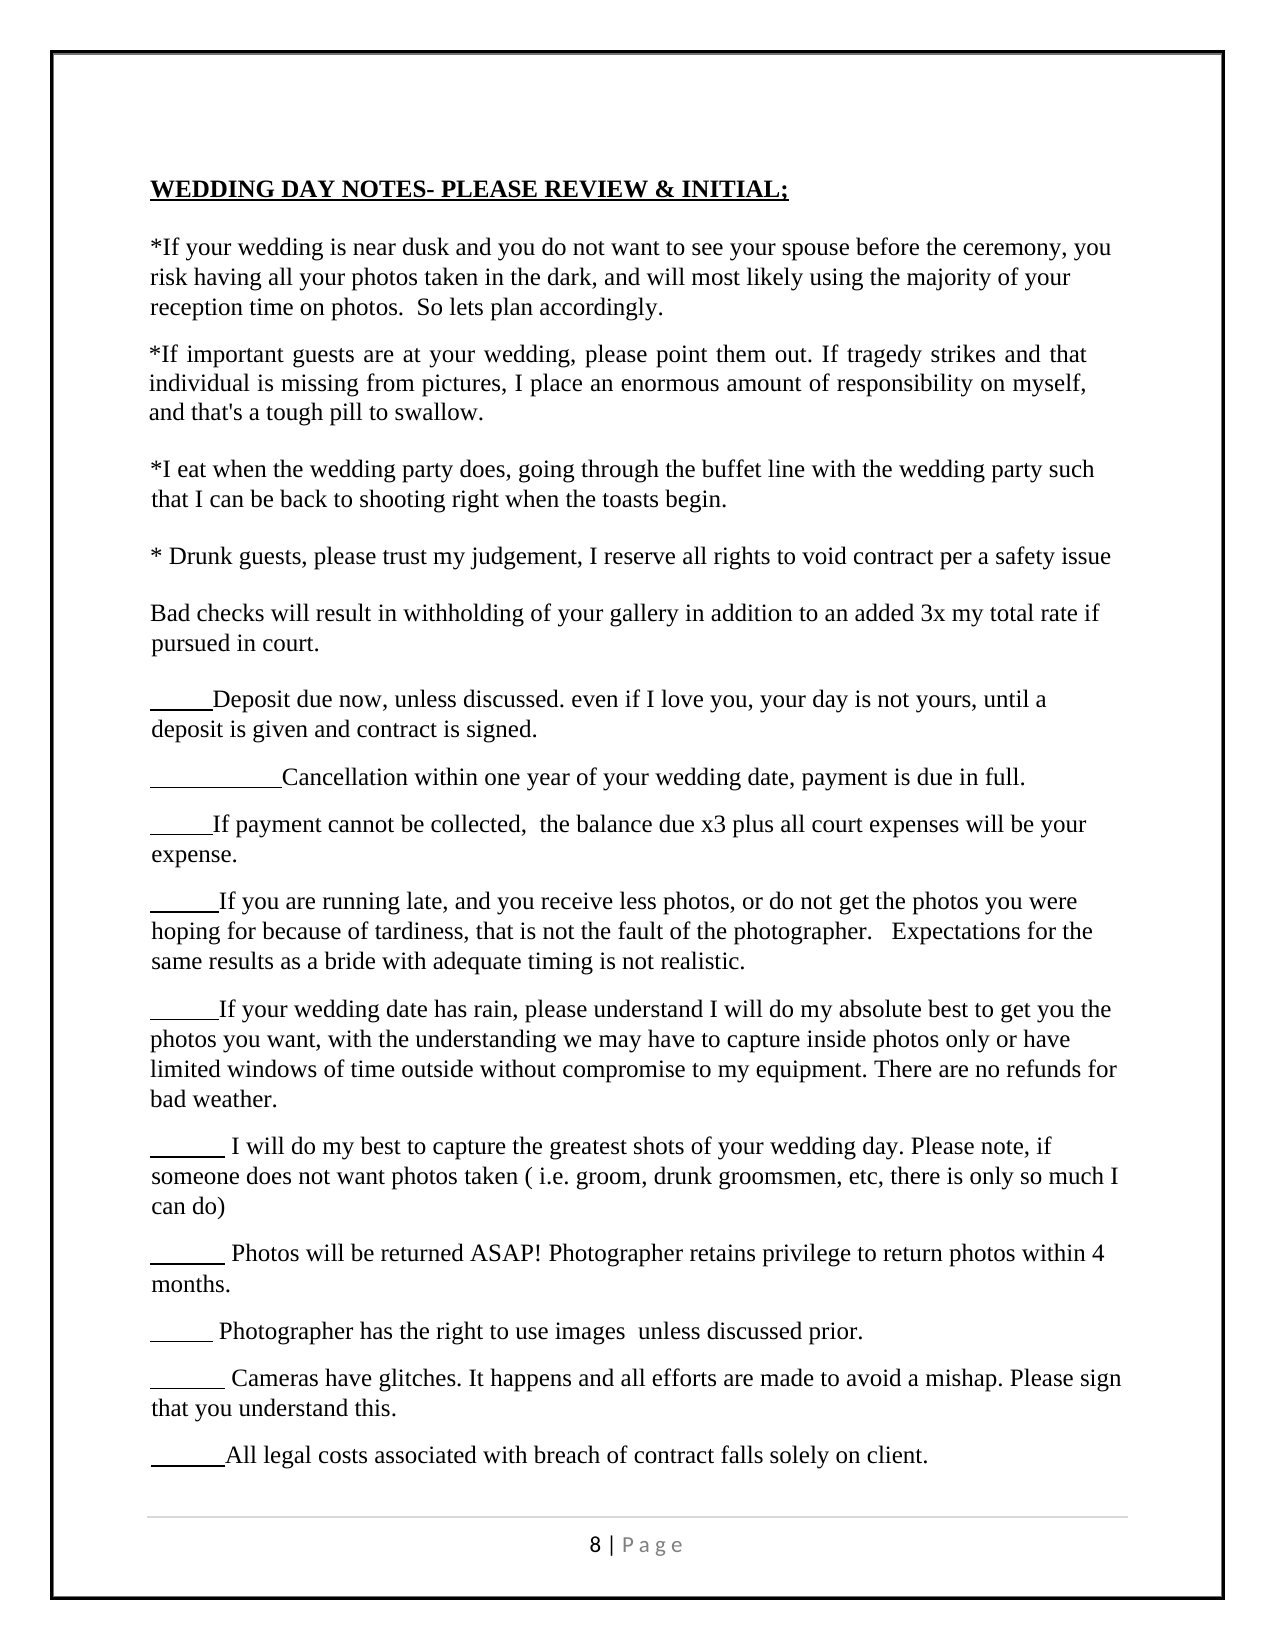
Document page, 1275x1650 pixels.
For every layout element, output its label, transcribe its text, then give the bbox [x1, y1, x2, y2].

text * Drunk guests, please trust my judgement, I reserve all rights to void contract per a safety issue [150, 541, 1125, 570]
text If your wedding date has rain, please understand I will do my absolute best to get you the photos you want, with the understanding we may have to capture inside photos only or have limited windows of time outside without compromise to my equipment. There are no refunds for bad weather. [150, 994, 1125, 1113]
text *I eat when the wedding party does, going through the buffet line with the wedding party such that I can be back to shooting right when the toasts begin. [150, 454, 1125, 513]
text Bad checks will result in withholding of your gallery in addition to an added 3x my total rate if pursued in court. [150, 598, 1125, 657]
text Cameras have glitches. It happens and all efforts are made to avoid a mishap. Please sign that you understand this. [150, 1363, 1125, 1422]
text All legal costs associated with breach of contract falls solely on client. [150, 1440, 1125, 1469]
text Photographer has the right to use images unless discussed prior. [150, 1316, 1125, 1344]
text WEDDING DAY NOTES- PLEASE REVIEW & INITIAL; [150, 174, 1117, 203]
text *If important guests are at your wedding, please point them out. If tragedy strikes and that individual is missing from pictures, I place an enormous amount of responsibility on myself, and that's a tough pill to swallow. [148, 339, 1088, 426]
text Photos will be returned ASAP! Photographer retains privilege to return photos within 4 months. [150, 1238, 1125, 1297]
text *If your wedding is near dusk and you do not want to see your spouse before the ceremony, you risk having all your photos taken in the dark, and will most likely using the majority of your reception time on photos. So lets plan accordingly. [150, 232, 1125, 321]
text Deposit due now, unless discussed. even if I love you, your day is not yours, until a deposit is given and contract is signed. [150, 684, 1125, 743]
text I will do my best to capture the greatest shots of your wedding day. Please note, if someone does not want photos taken ( i.e. groom, drunk groomsmen, etc, there is only so much I can do) [150, 1131, 1125, 1220]
text If payment cannot be collected, the balance due x3 plus all court expenses will be your expense. [150, 809, 1125, 868]
text If you are running late, and you receive less photos, or do not get the photos you were hoping for because of tardiness, that is not the fault of the photographer. Expectations for the same results as a bride with adequate timing is not realistic. [150, 886, 1125, 975]
text Cancellation within one year of your wedding date, payment is due in full. [150, 762, 1125, 791]
